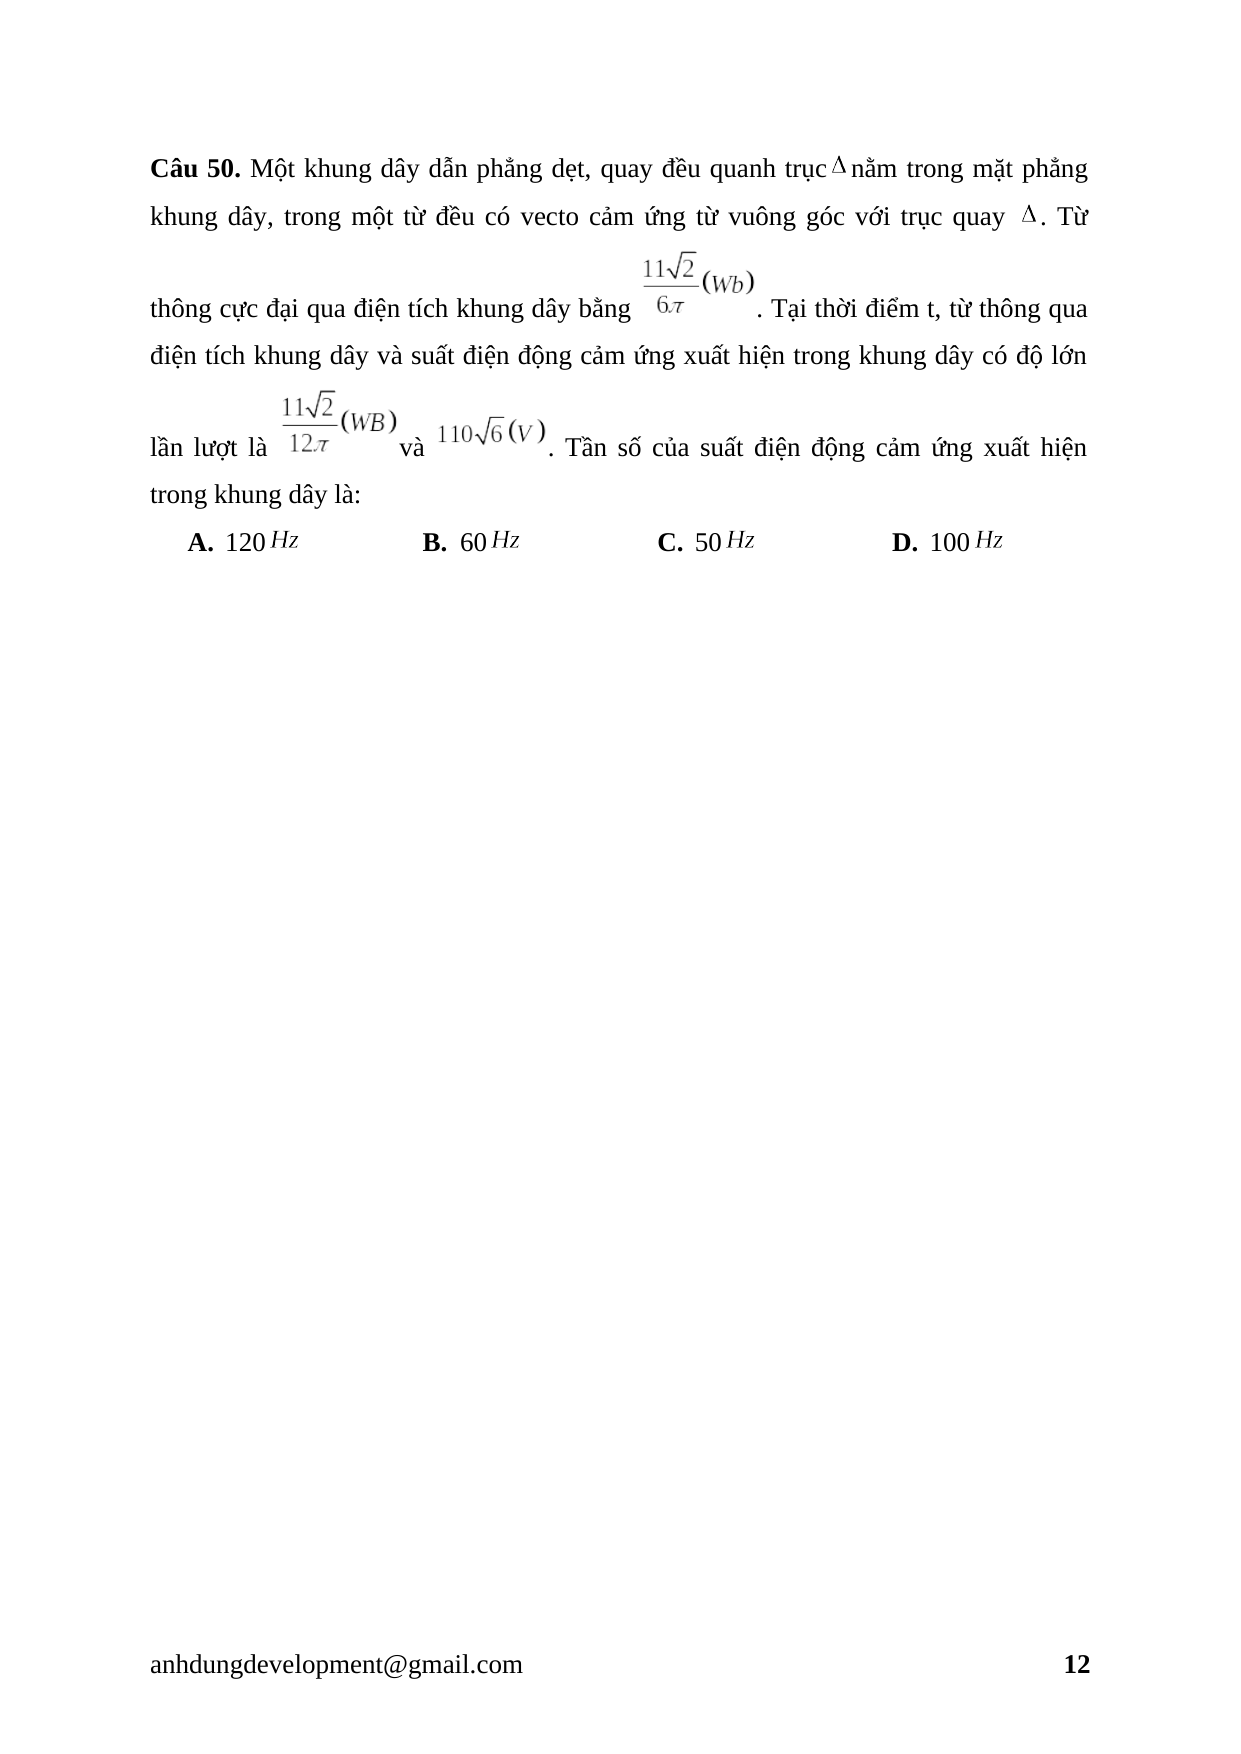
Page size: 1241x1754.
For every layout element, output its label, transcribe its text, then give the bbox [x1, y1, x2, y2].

table_header 100 [843, 525, 1078, 571]
table_header 50 [608, 525, 843, 571]
text Câu 50. Một khung dây dẫn phẳng dẹt, quay đều quanh trụcnằm trong mặt phẳng khung dây, trong một từ đều có vecto cảm ứng từ vuông góc với trục quay . Từ thông cực đại qua điện tích khung dây bằng . Tại thời điểm t, từ thông qua điện tích khung dây và suất điện động cảm ứng xuất hiện trong khung dây có độ lớn lần lượt là và . Tần số của suất điện động cảm ứng xuất hiện trong khung dây là: [150, 150, 1088, 509]
table_header 60 [374, 525, 608, 571]
table_header 120 [139, 525, 373, 571]
